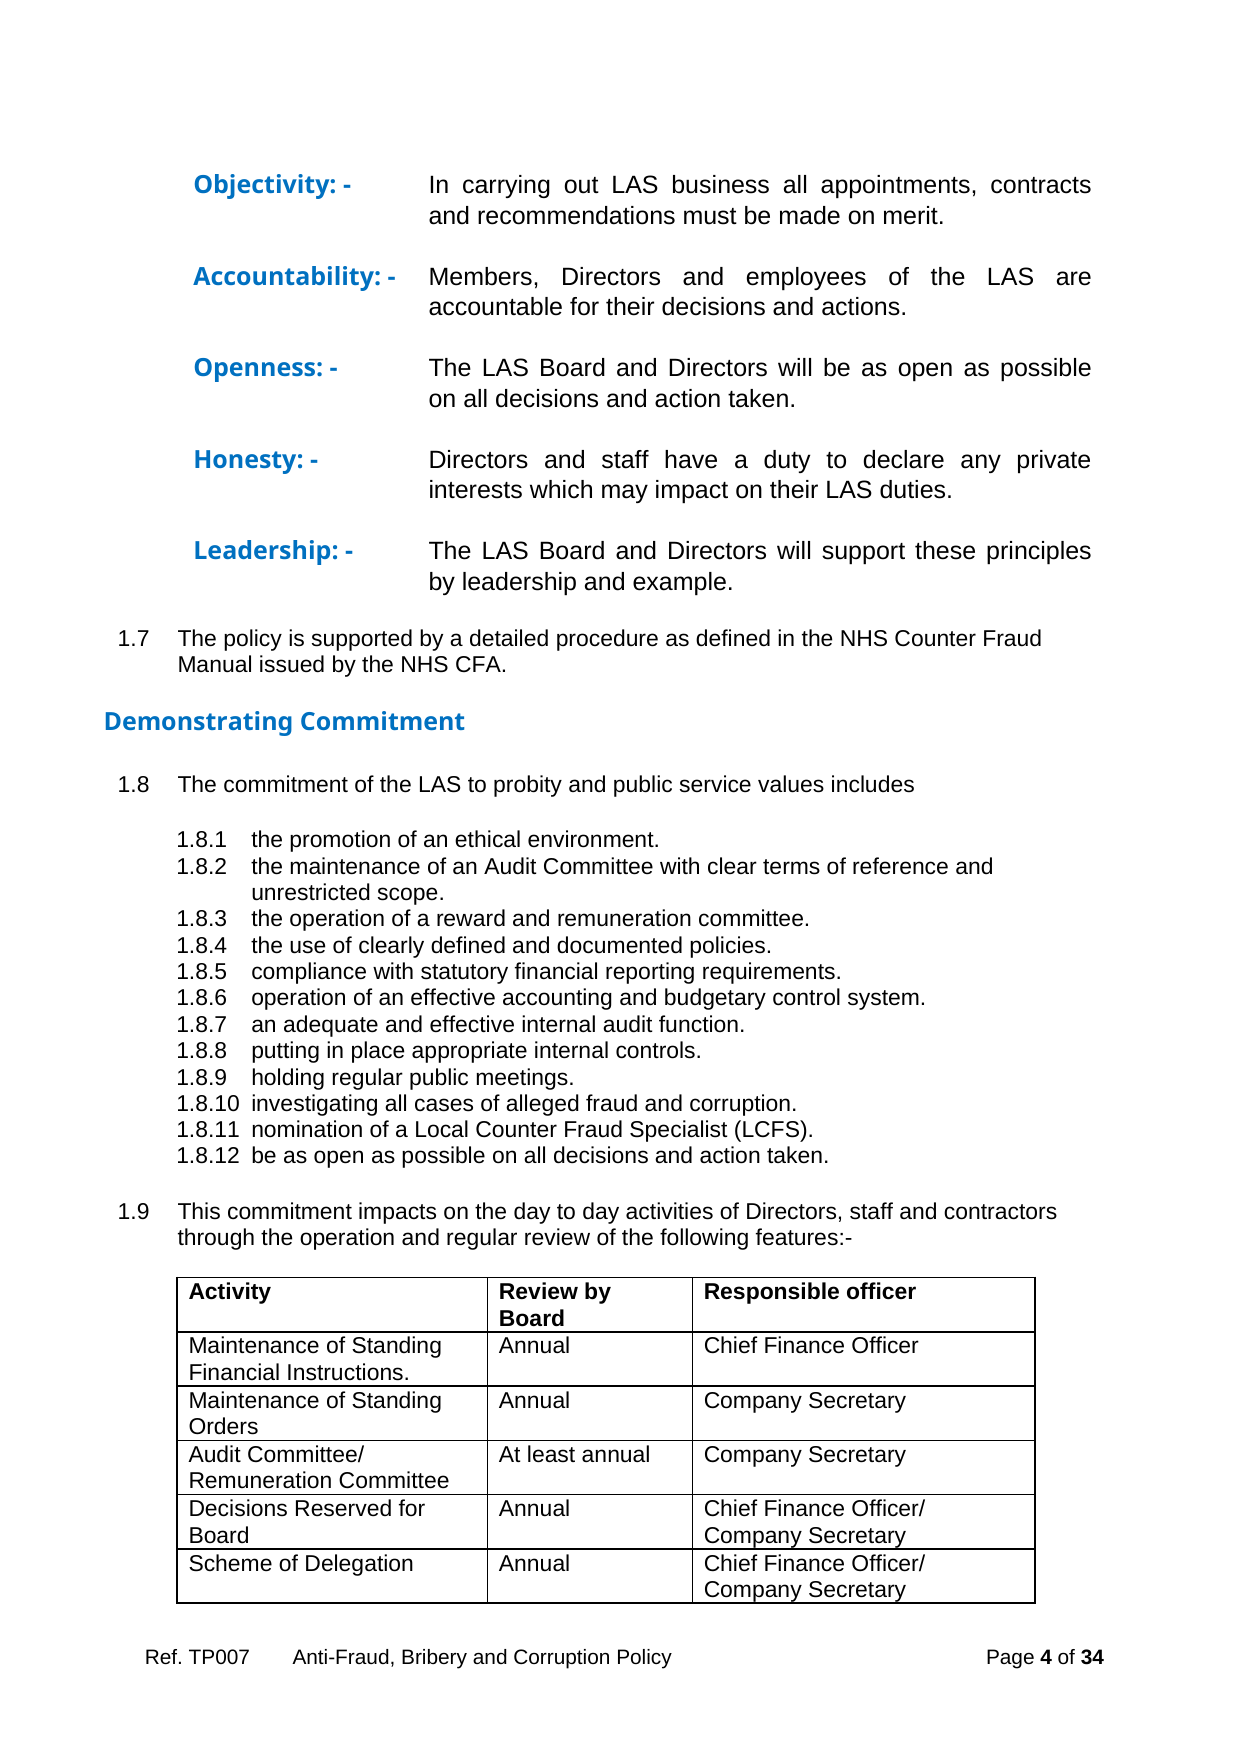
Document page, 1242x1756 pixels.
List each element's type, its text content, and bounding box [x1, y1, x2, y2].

text Leadership: - The LAS Board and Directors will support these principles by leadership and example. [193, 533, 1093, 596]
table_cell Company Secretary [693, 1387, 1034, 1439]
table_cell Annual [488, 1550, 692, 1602]
list The commitment of the LAS to probity and public service values includes [117, 771, 1093, 797]
list investigating all cases of alleged fraud and corruption. [176, 1090, 1093, 1116]
list putting in place appropriate internal controls. [176, 1037, 1093, 1063]
table_cell Audit Committee/ Remuneration Committee [178, 1441, 487, 1494]
table_cell Annual [488, 1333, 692, 1385]
list the operation of a reward and remuneration committee. [176, 905, 1093, 932]
table_cell Annual [488, 1495, 692, 1548]
list an adequate and effective internal audit function. [176, 1011, 1093, 1037]
table_header Responsible officer [693, 1278, 1034, 1331]
table_header Review by Board [488, 1278, 692, 1331]
table_cell Decisions Reserved for Board [178, 1495, 487, 1548]
list The policy is supported by a detailed procedure as defined in the NHS Counter Fraud Manual issued by the NHS CFA. [117, 624, 1093, 703]
table_cell Maintenance of Standing Financial Instructions. [178, 1333, 487, 1385]
subtitle Demonstrating Commitment [103, 703, 1093, 771]
table_cell Scheme of Delegation [178, 1550, 487, 1602]
list be as open as possible on all decisions and action taken. [176, 1142, 1093, 1169]
table_cell Company Secretary [693, 1441, 1034, 1494]
table_cell At least annual [488, 1441, 692, 1494]
list the use of clearly defined and documented policies. [176, 932, 1093, 958]
text Objectivity: - In carrying out LAS business all appointments, contracts and recommendations must be made on merit. [193, 167, 1093, 229]
list the maintenance of an Audit Committee with clear terms of reference and unrestricted scope. [176, 853, 1093, 905]
list the promotion of an ethical environment. [176, 826, 1093, 853]
table_cell Annual [488, 1387, 692, 1439]
text Honesty: - Directors and staff have a duty to declare any private interests which may impact on their LAS duties. [193, 441, 1093, 504]
list nomination of a Local Counter Fraud Specialist (LCFS). [176, 1116, 1093, 1142]
table_header Activity [178, 1278, 487, 1331]
list operation of an effective accounting and budgetary control system. [176, 984, 1093, 1011]
table_cell Chief Finance Officer [693, 1333, 1034, 1385]
text Openness: - The LAS Board and Directors will be as open as possible on all decisions and action taken. [193, 350, 1093, 413]
list holding regular public meetings. [176, 1063, 1093, 1090]
list compliance with statutory financial reporting requirements. [176, 958, 1093, 984]
table_cell Chief Finance Officer/ Company Secretary [693, 1550, 1034, 1602]
table_cell Maintenance of Standing Orders [178, 1387, 487, 1439]
list This commitment impacts on the day to day activities of Directors, staff and contractors through the operation and regular review of the following features:- [117, 1198, 1093, 1250]
table_cell Chief Finance Officer/ Company Secretary [693, 1495, 1034, 1548]
text Accountability: - Members, Directors and employees of the LAS are accountable for their decisions and actions. [193, 258, 1093, 321]
